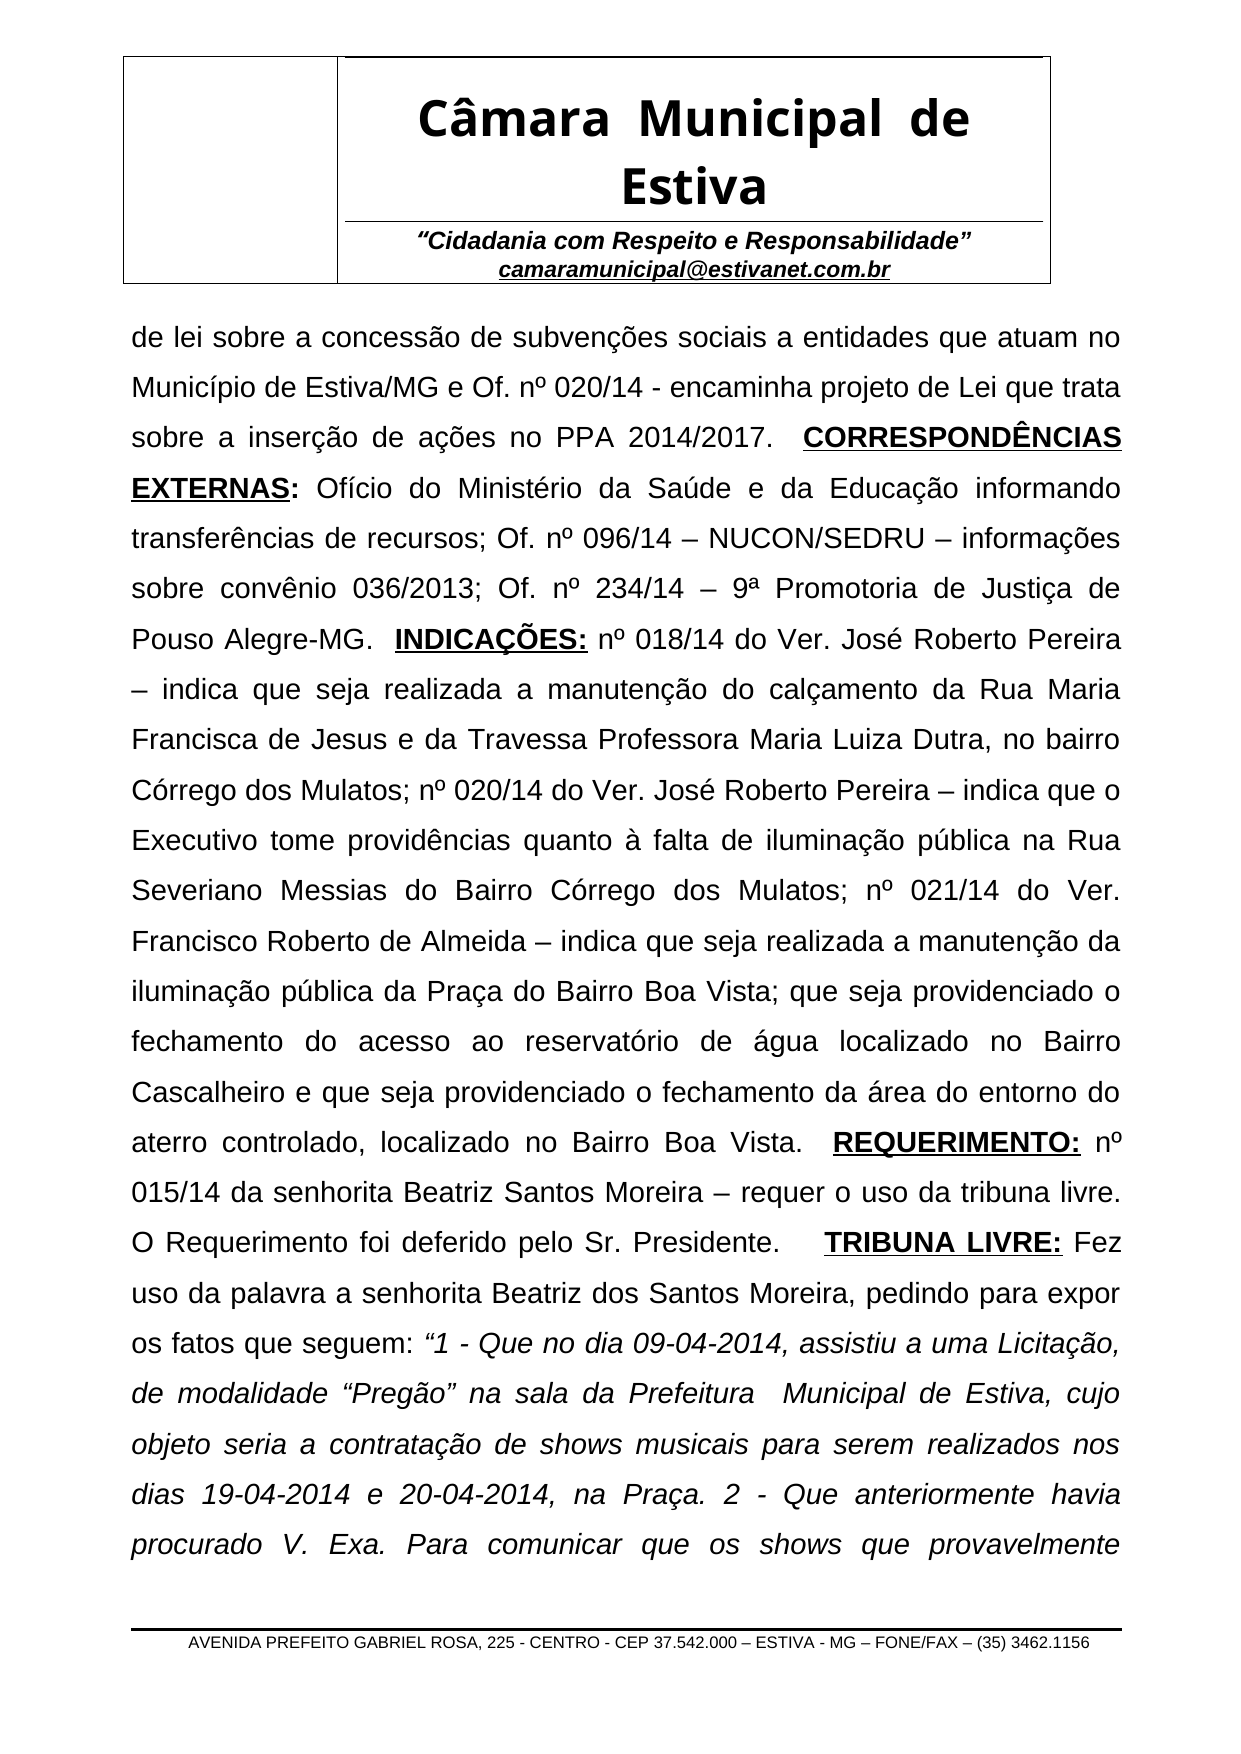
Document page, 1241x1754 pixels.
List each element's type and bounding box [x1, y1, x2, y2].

text [131, 320, 1122, 1561]
